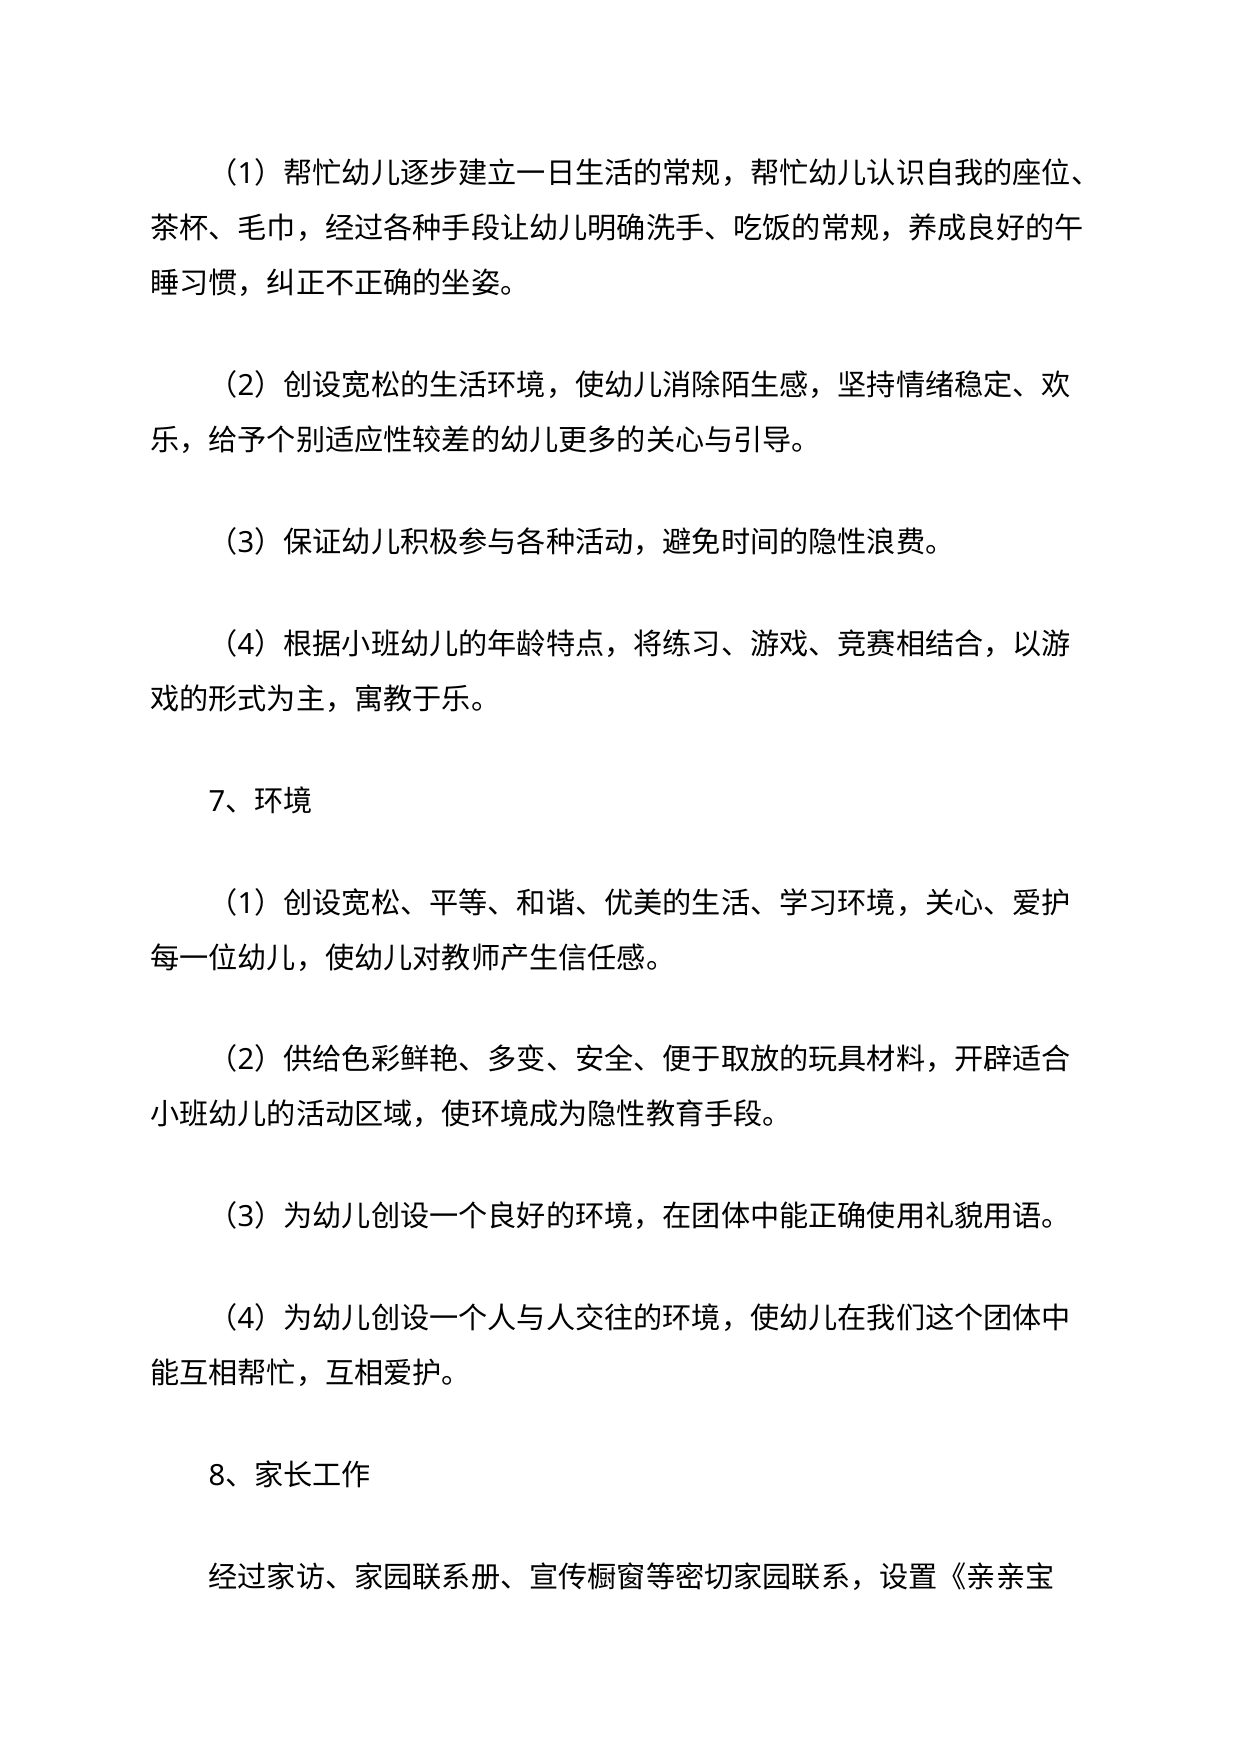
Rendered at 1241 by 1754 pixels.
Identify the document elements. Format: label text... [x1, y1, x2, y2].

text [150, 1553, 1090, 1596]
text （2）供给色彩鲜艳、多变、安全、便于取放的玩具材料，开辟适合小班幼儿的活动区域，使环境成为隐性教育手段。 [150, 1036, 1090, 1133]
text （4）为幼儿创设一个人与人交往的环境，使幼儿在我们这个团体中能互相帮忙，互相爱护。 [150, 1295, 1090, 1392]
text 8、家长工作 [150, 1451, 1090, 1494]
text （3）保证幼儿积极参与各种活动，避免时间的隐性浪费。 [150, 518, 1090, 561]
text （1）创设宽松、平等、和谐、优美的生活、学习环境，关心、爱护每一位幼儿，使幼儿对教师产生信任感。 [150, 879, 1090, 976]
text （4）根据小班幼儿的年龄特点，将练习、游戏、竞赛相结合，以游戏的形式为主，寓教于乐。 [150, 620, 1090, 718]
text 7、环境 [150, 777, 1090, 819]
text （1）帮忙幼儿逐步建立一日生活的常规，帮忙幼儿认识自我的座位、茶杯、毛巾，经过各种手段让幼儿明确洗手、吃饭的常规，养成良好的午睡习惯，纠正不正确的坐姿。 [150, 150, 1090, 302]
text （2）创设宽松的生活环境，使幼儿消除陌生感，坚持情绪稳定、欢乐，给予个别适应性较差的幼儿更多的关心与引导。 [150, 362, 1090, 459]
text （3）为幼儿创设一个良好的环境，在团体中能正确使用礼貌用语。 [150, 1193, 1090, 1235]
